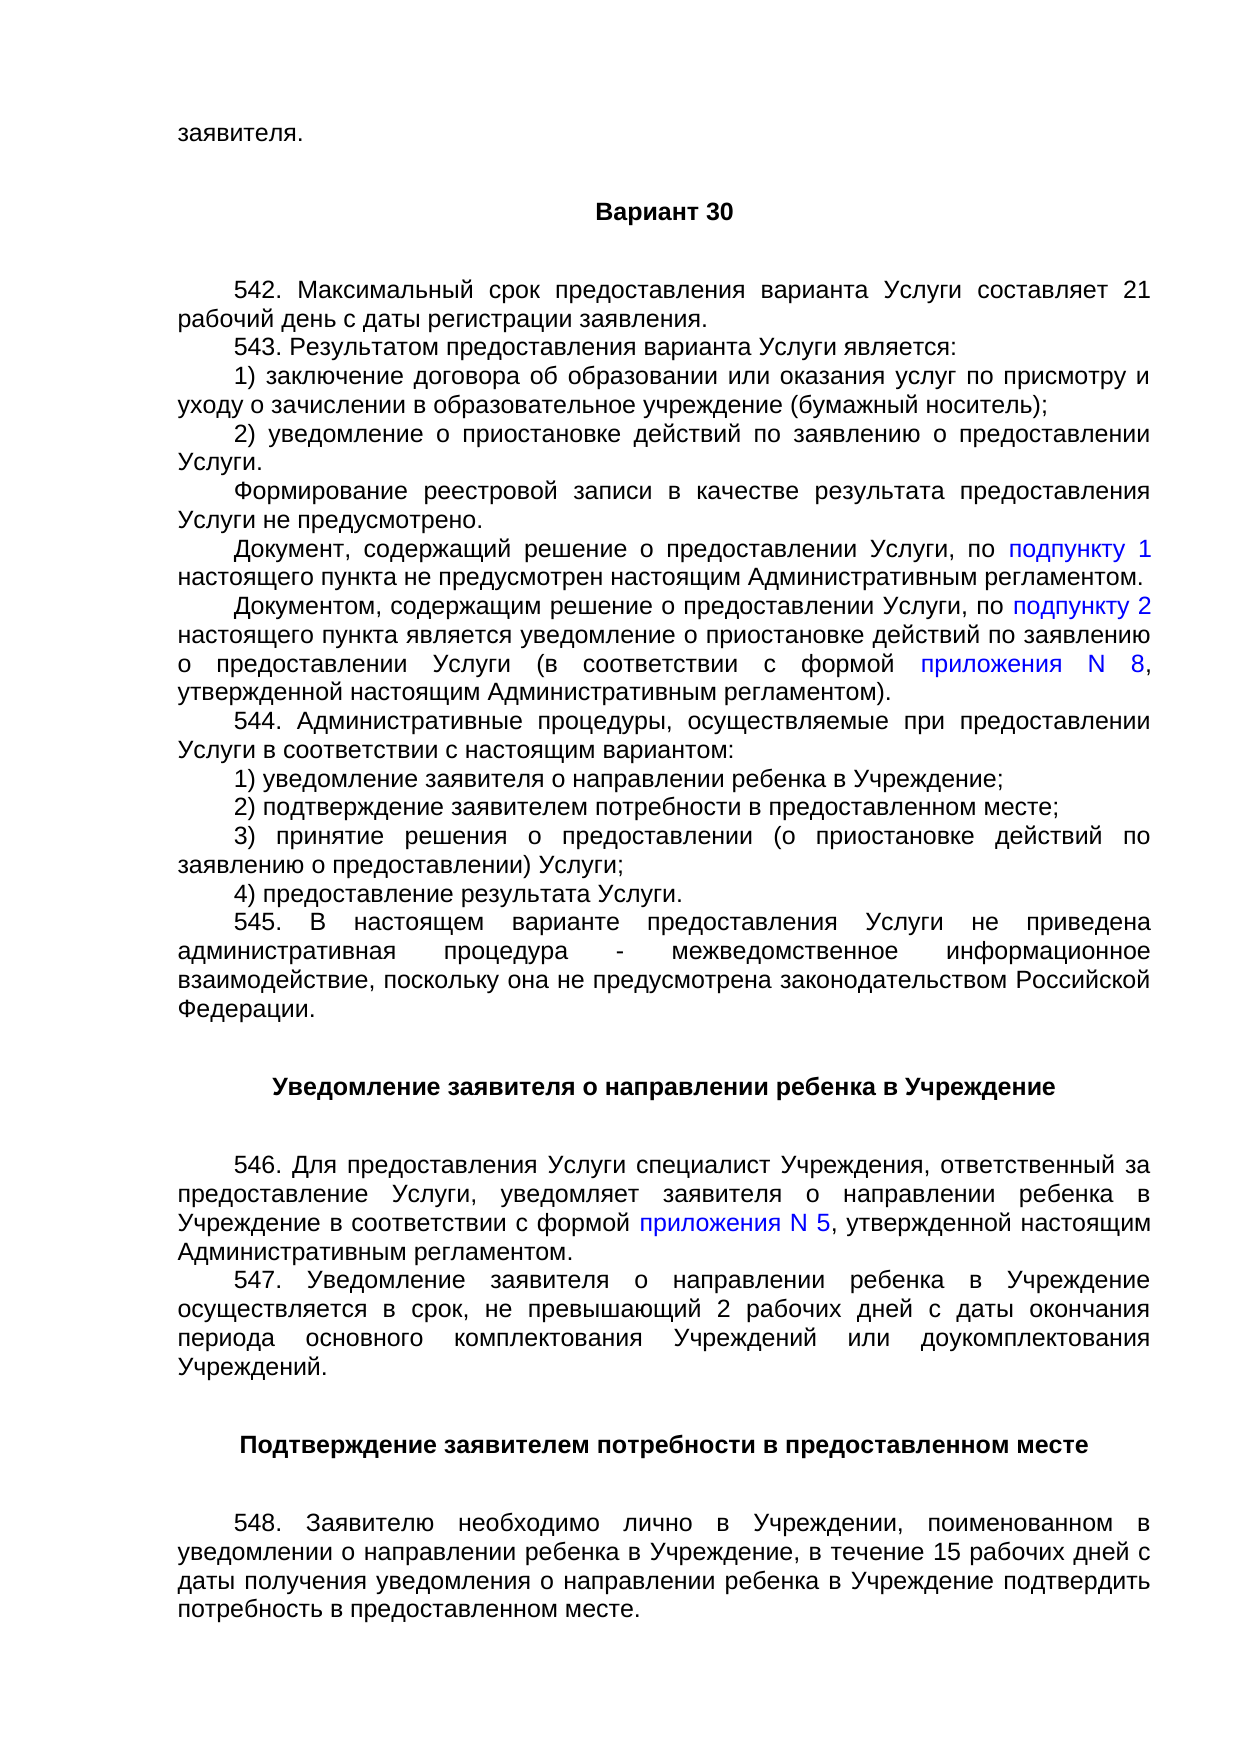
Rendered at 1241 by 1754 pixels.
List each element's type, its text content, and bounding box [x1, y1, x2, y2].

title Уведомление заявителя о направлении ребенка в Учреждение [177, 1072, 1152, 1101]
text 2) уведомление о приостановке действий по заявлению о предоставлении Услуги. [177, 418, 1152, 476]
text 544. Административные процедуры, осуществляемые при предоставлении Услуги в соответствии с настоящим вариантом: [177, 706, 1152, 763]
text 547. Уведомление заявителя о направлении ребенка в Учреждение осуществляется в срок, не превышающий 2 рабочих дней с даты окончания периода основного комплектования Учреждений или доукомплектования Учреждений. [177, 1265, 1152, 1380]
text 542. Максимальный срок предоставления варианта Услуги составляет 21 рабочий день с даты регистрации заявления. [177, 275, 1152, 332]
text Документ, содержащий решение о предоставлении Услуги, по подпункту 1 настоящего пункта не предусмотрен настоящим Административным регламентом. [177, 533, 1152, 591]
title Вариант 30 [177, 196, 1152, 225]
text Формирование реестровой записи в качестве результата предоставления Услуги не предусмотрено. [177, 476, 1152, 533]
text 4) предоставление результата Услуги. [177, 878, 1152, 907]
text 3) принятие решения о предоставлении (о приостановке действий по заявлению о предоставлении) Услуги; [177, 821, 1152, 878]
title Подтверждение заявителем потребности в предоставленном месте [177, 1430, 1152, 1458]
text 2) подтверждение заявителем потребности в предоставленном месте; [177, 792, 1152, 821]
text 545. В настоящем варианте предоставления Услуги не приведена административная процедура - межведомственное информационное взаимодействие, поскольку она не предусмотрена законодательством Российской Федерации. [177, 907, 1152, 1022]
text 1) уведомление заявителя о направлении ребенка в Учреждение; [177, 763, 1152, 792]
text 548. Заявителю необходимо лично в Учреждении, поименованном в уведомлении о направлении ребенка в Учреждение, в течение 15 рабочих дней с даты получения уведомления о направлении ребенка в Учреждение подтвердить потребность в предоставленном месте. [177, 1508, 1152, 1623]
text 1) заключение договора об образовании или оказания услуг по присмотру и уходу о зачислении в образовательное учреждение (бумажный носитель); [177, 361, 1152, 418]
text 543. Результатом предоставления варианта Услуги является: [177, 332, 1152, 361]
text Документом, содержащим решение о предоставлении Услуги, по подпункту 2 настоящего пункта является уведомление о приостановке действий по заявлению о предоставлении Услуги (в соответствии с формой приложения N 8, утвержденной настоящим Административным регламентом). [177, 591, 1152, 706]
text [177, 118, 1152, 147]
text 546. Для предоставления Услуги специалист Учреждения, ответственный за предоставление Услуги, уведомляет заявителя о направлении ребенка в Учреждение в соответствии с формой приложения N 5, утвержденной настоящим Административным регламентом. [177, 1150, 1152, 1265]
